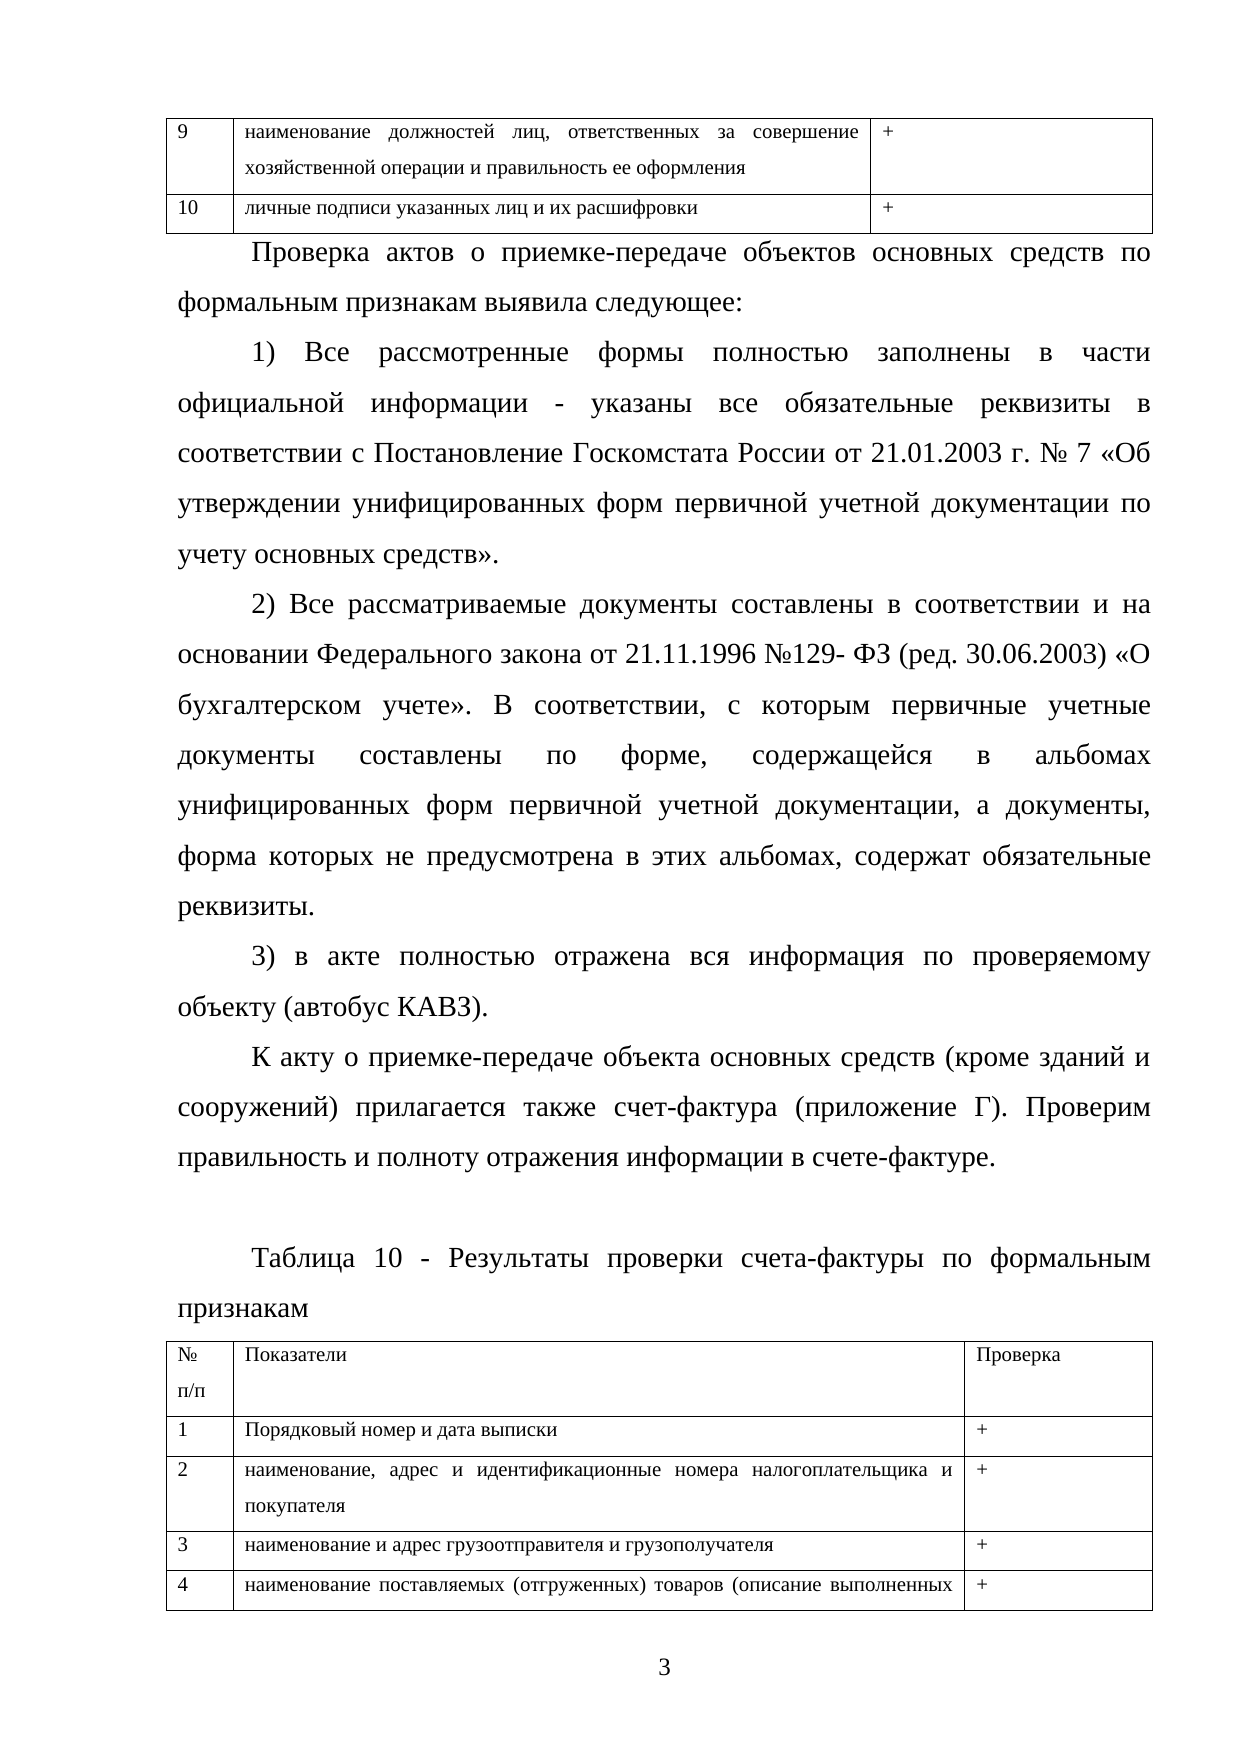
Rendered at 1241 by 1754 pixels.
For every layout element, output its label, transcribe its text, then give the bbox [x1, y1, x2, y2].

table_header Проверка [965, 1342, 1152, 1416]
table_cell 3 [167, 1532, 233, 1570]
text К акту о приемке-передаче объекта основных средств (кроме зданий и сооружений) прилагается также счет-фактура (приложение Г). Проверим правильность и полноту отражения информации в счете-фактуре. [177, 1039, 1152, 1173]
table_cell наименование и адрес грузоотправителя и грузополучателя [234, 1532, 964, 1570]
table_cell личные подписи указанных лиц и их расшифровки [234, 195, 870, 233]
table_cell + [871, 119, 1152, 193]
table_cell + [965, 1532, 1152, 1570]
text Таблица 10 - Результаты проверки счета-фактуры по формальным признакам [177, 1240, 1152, 1324]
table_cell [234, 1571, 964, 1610]
table_header № п/п [167, 1342, 233, 1416]
table_cell 1 [167, 1417, 233, 1456]
text Проверка актов о приемке-передаче объектов основных средств по формальным признакам выявила следующее: [177, 234, 1152, 318]
table_cell + [871, 195, 1152, 233]
table_header Показатели [234, 1342, 964, 1416]
text 1) Все рассмотренные формы полностью заполнены в части официальной информации - указаны все обязательные реквизиты в соответствии с Постановление Госкомстата России от 21.01.2003 г. № 7 «Об утверждении унифицированных форм первичной учетной документации по учету основных средств». [177, 334, 1152, 569]
table_cell + [965, 1571, 1152, 1610]
table_cell наименование, адрес и идентификационные номера налогоплательщика и покупателя [234, 1457, 964, 1531]
table_cell 4 [167, 1571, 233, 1610]
table_cell 10 [167, 195, 233, 233]
table_cell 9 [167, 119, 233, 193]
text 3) в акте полностью отражена вся информация по проверяемому объекту (автобус КАВЗ). [177, 938, 1152, 1022]
text 2) Все рассматриваемые документы составлены в соответствии и на основании Федерального закона от 21.11.1996 №129- ФЗ (ред. 30.06.2003) «О бухгалтерском учете». В соответствии, с которым первичные учетные документы составлены по форме, содержащейся в альбомах унифицированных форм первичной учетной документации, а документы, форма которых не предусмотрена в этих альбомах, содержат обязательные реквизиты. [177, 586, 1152, 922]
table_cell Порядковый номер и дата выписки [234, 1417, 964, 1456]
table_cell 2 [167, 1457, 233, 1531]
table_cell наименование должностей лиц, ответственных за совершение хозяйственной операции и правильность ее оформления [234, 119, 870, 193]
table_cell + [965, 1457, 1152, 1531]
table_cell + [965, 1417, 1152, 1456]
